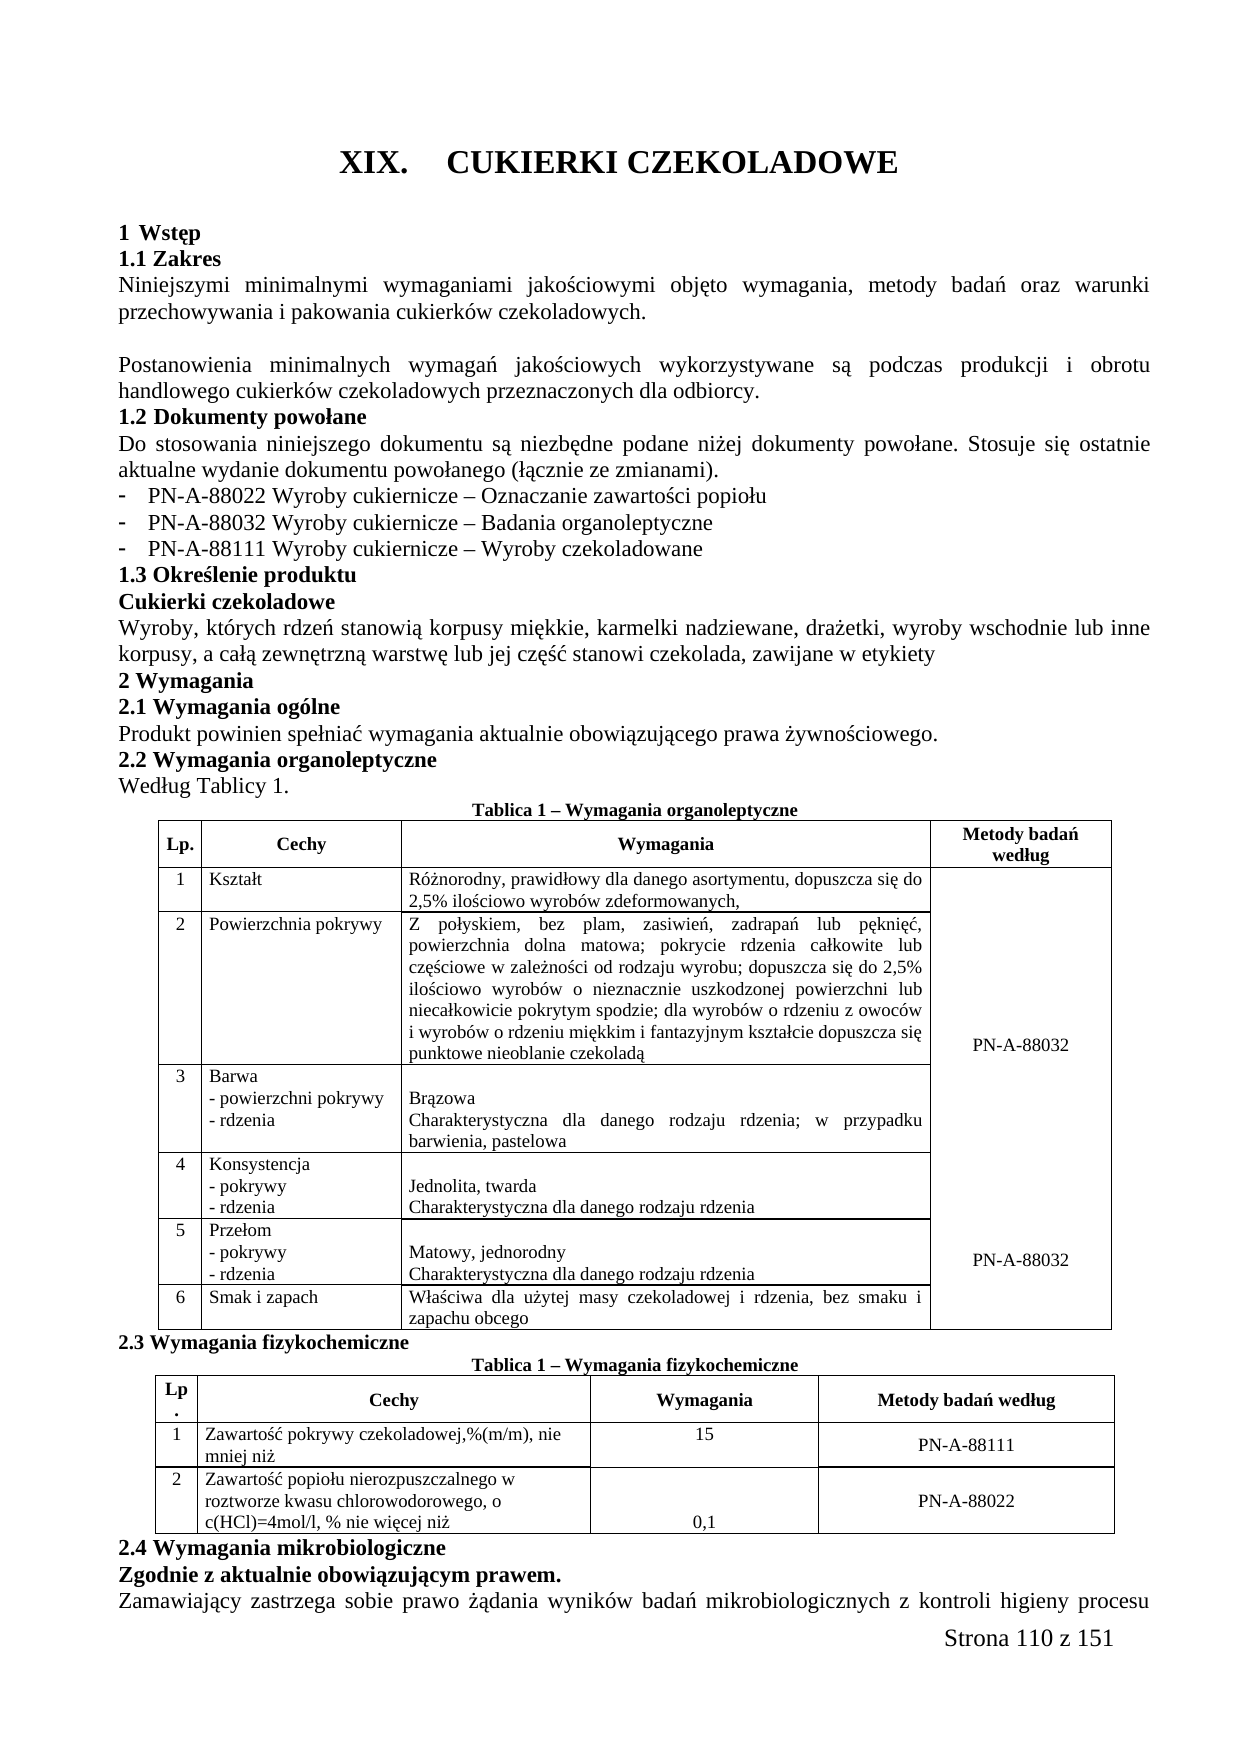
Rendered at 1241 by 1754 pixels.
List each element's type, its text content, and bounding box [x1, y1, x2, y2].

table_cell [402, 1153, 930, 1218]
text 2.2 Wymagania organoleptyczne [118, 746, 1152, 772]
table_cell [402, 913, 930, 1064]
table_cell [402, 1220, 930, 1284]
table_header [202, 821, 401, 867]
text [118, 1587, 1152, 1613]
text 2.1 Wymagania ogólne [118, 693, 1152, 719]
text Wyroby, których rdzeń stanowią korpusy miękkie, karmelki nadziewane, drażetki, wyroby wschodnie lub inne korpusy, a całą zewnętrzną warstwę lub jej część stanowi czekolada, zawijane w etykiety [118, 614, 1152, 667]
list PN-A-88032 Wyroby cukiernicze – Badania organoleptyczne [118, 509, 1152, 535]
text 1.1 Zakres [118, 245, 1152, 272]
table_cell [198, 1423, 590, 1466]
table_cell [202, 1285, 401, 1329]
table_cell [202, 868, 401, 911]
text Cukierki czekoladowe [118, 588, 1152, 614]
text Produkt powinien spełniać wymagania aktualnie obowiązującego prawa żywnościowego. [118, 719, 1152, 746]
text Do stosowania niniejszego dokumentu są niezbędne podane niżej dokumenty powołane. Stosuje się ostatnie aktualne wydanie dokumentu powołanego (łącznie ze zmianami). [118, 430, 1152, 482]
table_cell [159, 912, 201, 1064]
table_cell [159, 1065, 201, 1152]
text Niniejszymi minimalnymi wymaganiami jakościowymi objęto wymagania, metody badań oraz warunki przechowywania i pakowania cukierków czekoladowych. [118, 272, 1152, 324]
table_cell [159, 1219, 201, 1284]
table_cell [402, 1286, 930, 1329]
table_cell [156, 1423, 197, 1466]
text Zgodnie z aktualnie obowiązującym prawem. [118, 1561, 1152, 1587]
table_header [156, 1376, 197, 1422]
list Dokumenty powołane [118, 403, 1152, 430]
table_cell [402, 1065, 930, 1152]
subtitle Tablica 1 – Wymagania organoleptyczne [118, 799, 1152, 820]
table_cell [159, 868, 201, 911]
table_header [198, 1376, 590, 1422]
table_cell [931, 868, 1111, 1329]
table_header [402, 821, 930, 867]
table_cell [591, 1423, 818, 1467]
list cukierki czekoladowe [156, 142, 1152, 181]
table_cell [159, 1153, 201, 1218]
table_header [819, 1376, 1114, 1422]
list PN-A-88111 Wyroby cukiernicze – Wyroby czekoladowane [118, 535, 1152, 561]
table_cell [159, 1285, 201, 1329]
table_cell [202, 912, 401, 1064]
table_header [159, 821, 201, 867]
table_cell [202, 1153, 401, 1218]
text 2.4 Wymagania mikrobiologiczne [118, 1534, 1152, 1561]
subtitle Tablica 1 – Wymagania fizykochemiczne [118, 1354, 1152, 1375]
text 1.3 Określenie produktu [118, 561, 1152, 588]
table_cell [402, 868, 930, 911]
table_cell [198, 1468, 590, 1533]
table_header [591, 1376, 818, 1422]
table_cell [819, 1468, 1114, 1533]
list Wstęp [118, 219, 1152, 245]
text 2.3 Wymagania fizykochemiczne [118, 1330, 1152, 1354]
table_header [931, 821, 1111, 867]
text Postanowienia minimalnych wymagań jakościowych wykorzystywane są podczas produkcji i obrotu handlowego cukierków czekoladowych przeznaczonych dla odbiorcy. [118, 351, 1152, 403]
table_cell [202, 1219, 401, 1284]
list PN-A-88022 Wyroby cukiernicze – Oznaczanie zawartości popiołu [118, 482, 1152, 509]
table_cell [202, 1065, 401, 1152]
text 2 Wymagania [118, 667, 1152, 693]
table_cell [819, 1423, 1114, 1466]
text Według Tablicy 1. [118, 772, 1152, 799]
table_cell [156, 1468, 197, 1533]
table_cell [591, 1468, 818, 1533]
